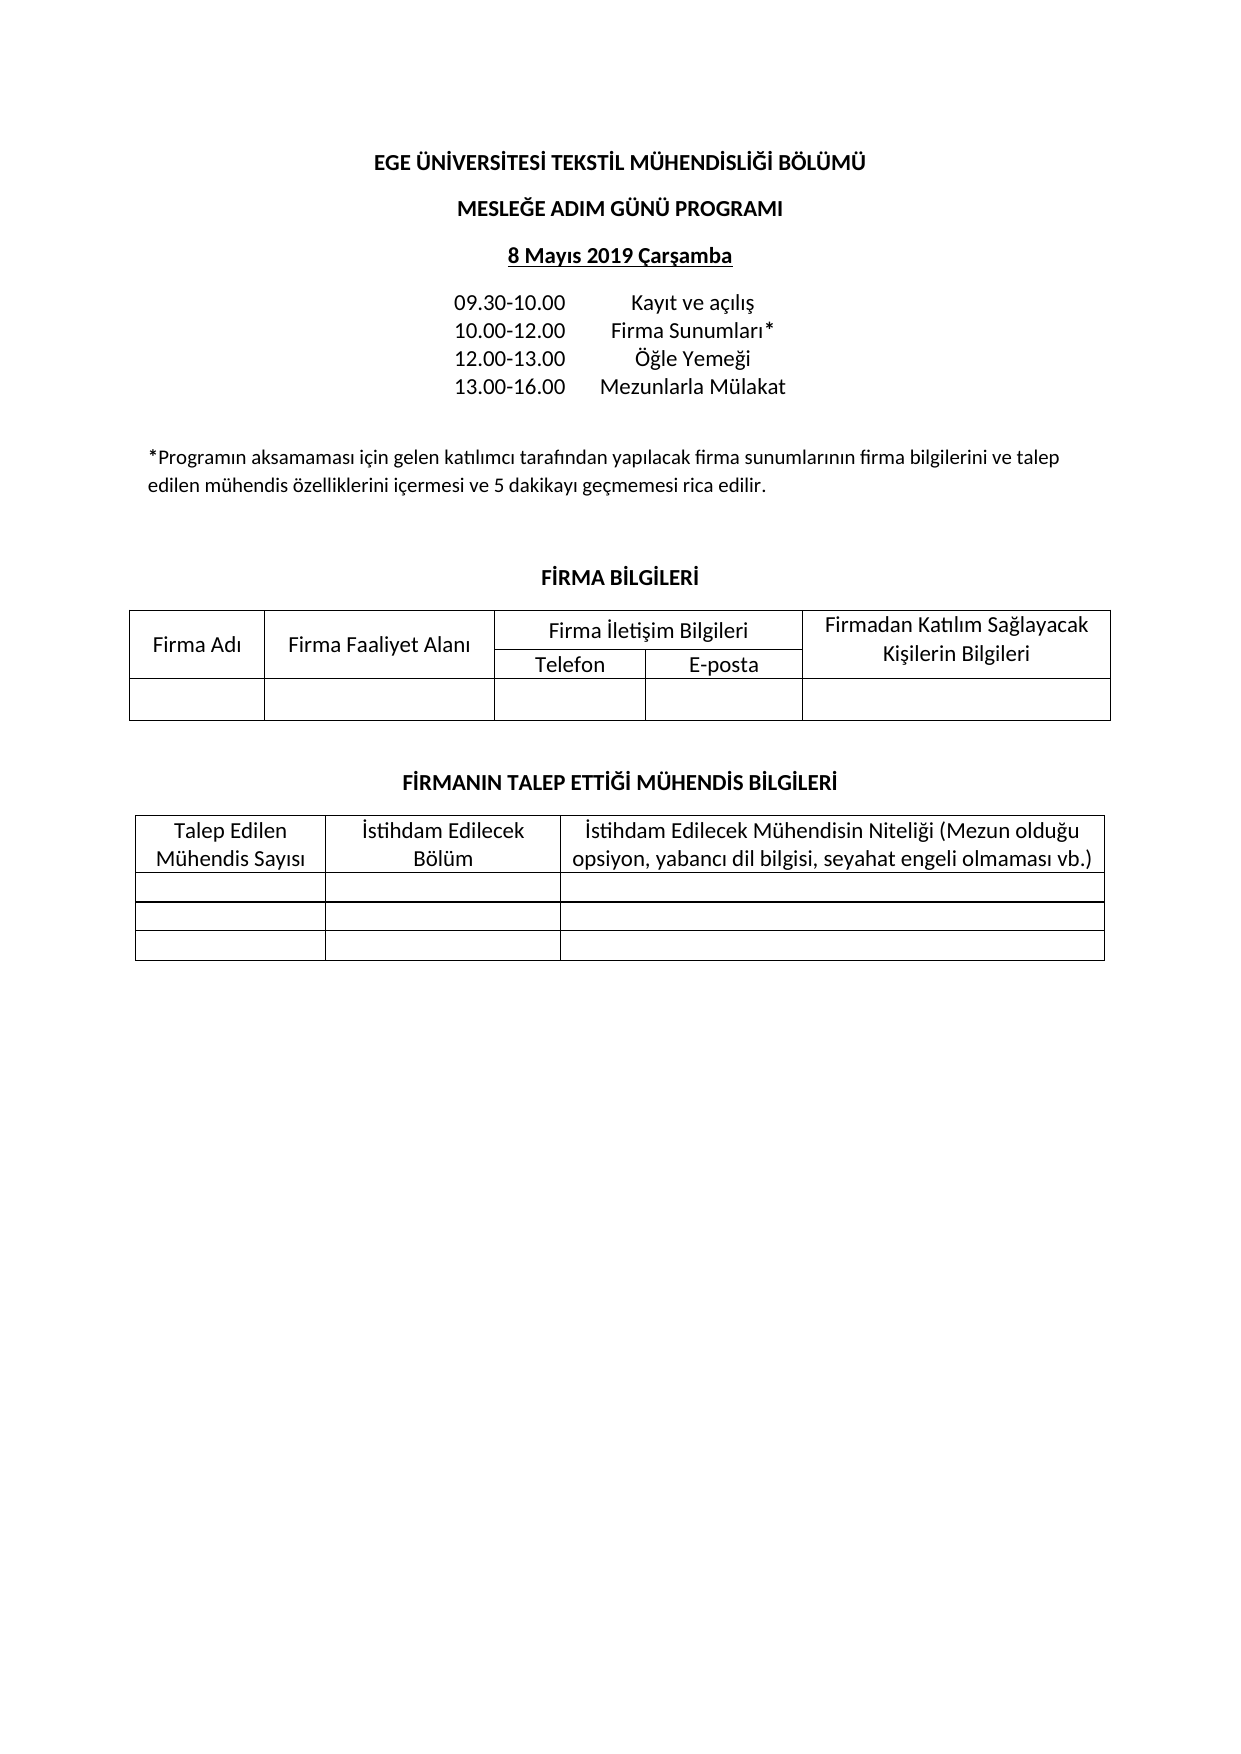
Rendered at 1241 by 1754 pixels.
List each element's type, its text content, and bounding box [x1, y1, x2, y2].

table_cell [561, 873, 1104, 901]
table_cell 13.00-16.00 [437, 372, 582, 400]
table_cell [136, 931, 325, 959]
table_cell Firma Sunumları* [583, 316, 803, 344]
table_cell [326, 931, 560, 959]
text *Programın aksamaması için gelen katılımcı tarafından yapılacak firma sunumlarının firma bilgilerini ve talep edilen mühendis özelliklerini içermesi ve 5 dakikayı geçmemesi rica edilir. [148, 444, 1093, 497]
table_header Kayıt ve açılış [583, 288, 803, 316]
table_header Firmadan Katılım Sağlayacak Kişilerin Bilgileri [803, 611, 1110, 678]
table_header 09.30-10.00 [437, 288, 582, 316]
table_cell [136, 903, 325, 930]
table_cell [561, 931, 1104, 959]
text 8 Mayıs 2019 Çarşamba [148, 241, 1093, 269]
text FİRMANIN TALEP ETTİĞİ MÜHENDİS BİLGİLERİ [148, 768, 1093, 796]
table_header Firma Faaliyet Alanı [265, 611, 494, 678]
table_header Firma İletişim Bilgileri [495, 611, 802, 649]
table_cell [561, 903, 1104, 930]
table_cell [265, 679, 494, 720]
table_cell Mezunlarla Mülakat [583, 372, 803, 400]
table_cell E-posta [646, 650, 802, 678]
table_cell [326, 903, 560, 930]
table_header Firma Adı [130, 611, 264, 678]
table_header İstihdam Edilecek Mühendisin Niteliği (Mezun olduğu opsiyon, yabancı dil bilgisi, seyahat engeli olmaması vb.) [561, 816, 1104, 872]
table_cell Telefon [495, 650, 645, 678]
table_cell Öğle Yemeği [583, 344, 803, 372]
table_cell [326, 873, 560, 901]
table_cell [495, 679, 645, 720]
table_cell [130, 679, 264, 720]
table_cell 12.00-13.00 [437, 344, 582, 372]
text MESLEĞE ADIM GÜNÜ PROGRAMI [148, 194, 1093, 222]
text FİRMA BİLGİLERİ [148, 563, 1093, 591]
text EGE ÜNİVERSİTESİ TEKSTİL MÜHENDİSLİĞİ BÖLÜMÜ [148, 148, 1093, 176]
table_cell 10.00-12.00 [437, 316, 582, 344]
table_cell [803, 679, 1110, 720]
table_cell [646, 679, 802, 720]
table_header Talep Edilen Mühendis Sayısı [136, 816, 325, 872]
table_header İstihdam Edilecek Bölüm [326, 816, 560, 872]
table_cell [136, 873, 325, 901]
